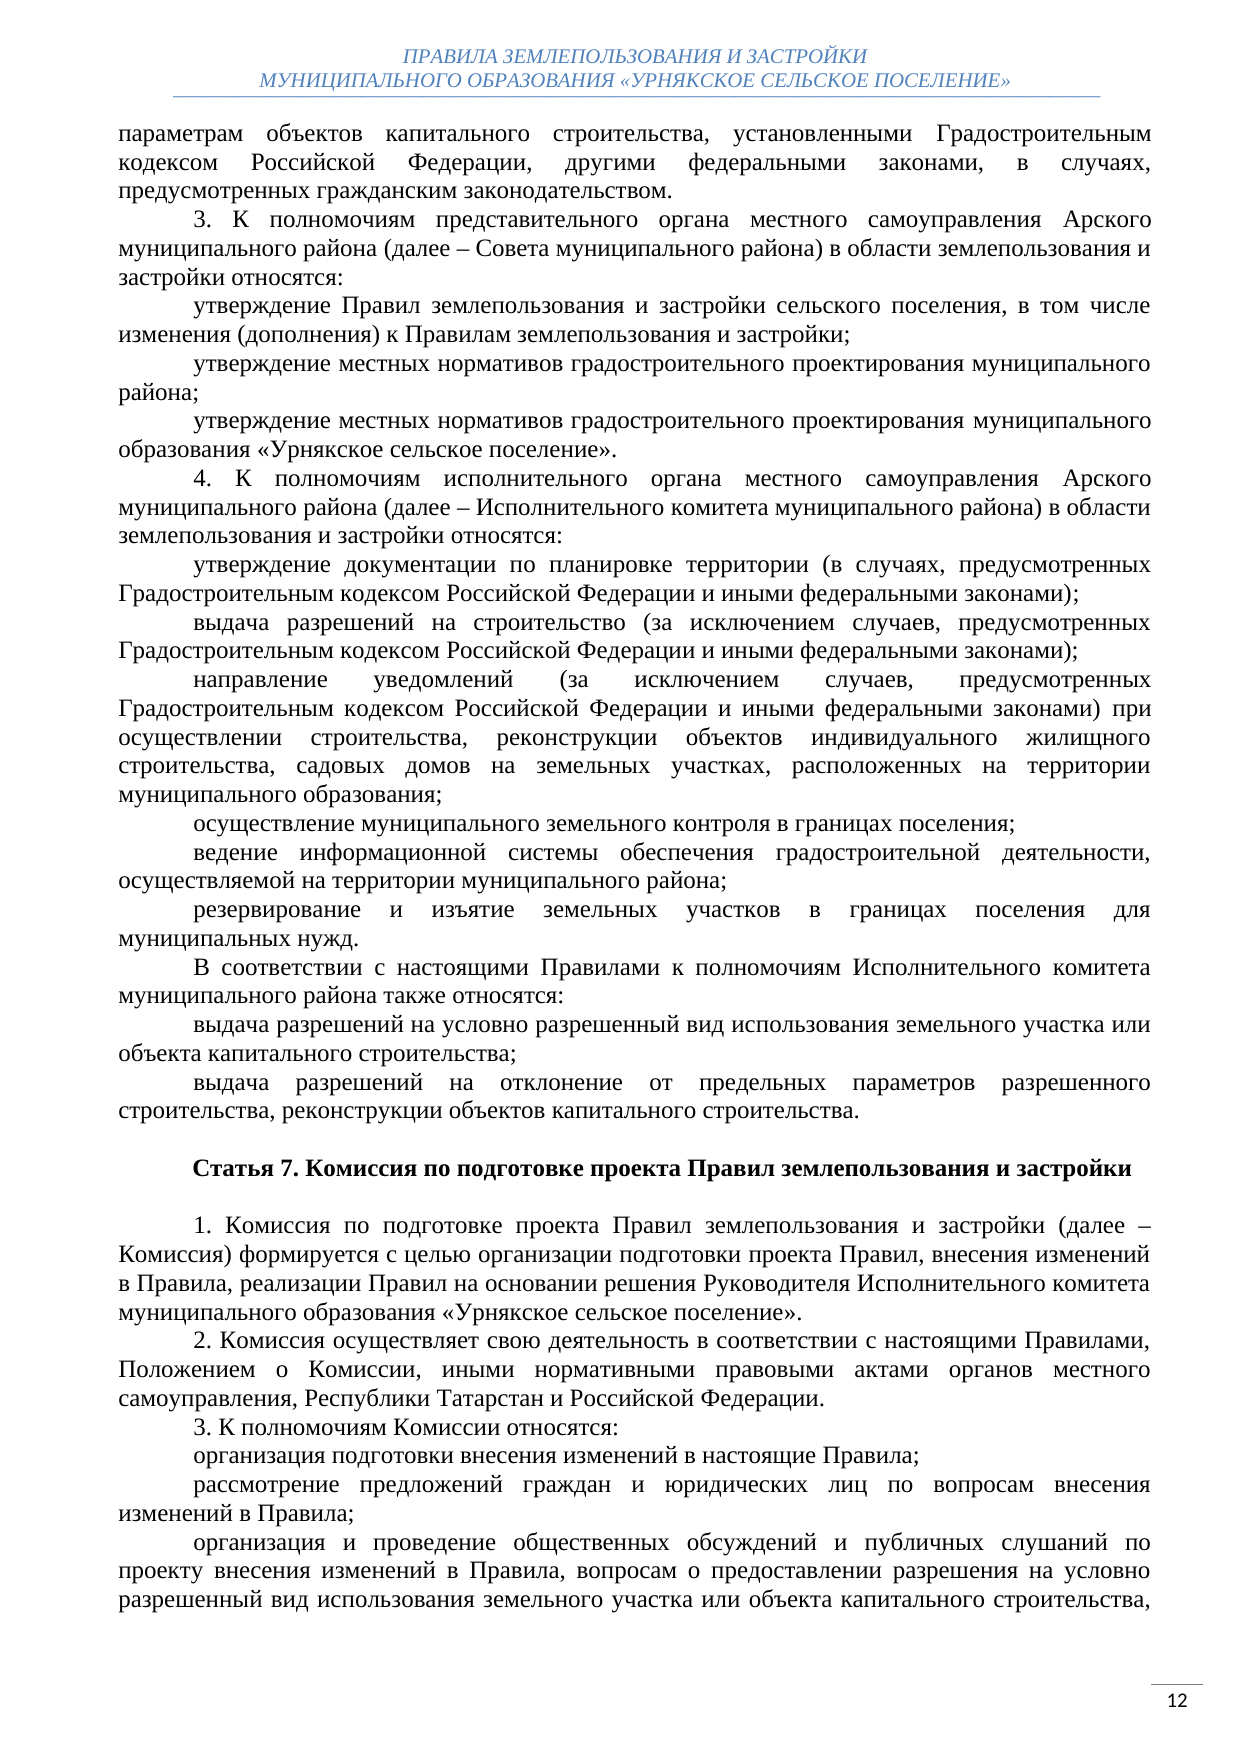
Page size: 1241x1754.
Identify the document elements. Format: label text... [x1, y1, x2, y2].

text 2. Комиссия осуществляет свою деятельность в соответствии с настоящими Правилами, Положением о Комиссии, иными нормативными правовыми актами органов местного самоуправления, Республики Татарстан и Российской Федерации. [118, 1326, 1152, 1412]
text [118, 1527, 1152, 1613]
text осуществление муниципального земельного контроля в границах поселения; [118, 808, 1152, 837]
text утверждение Правил землепользования и застройки сельского поселения, в том числе изменения (дополнения) к Правилам землепользования и застройки; [118, 291, 1152, 348]
list Статья 7. Комиссия по подготовке проекта Правил землепользования и застройки [118, 1153, 1152, 1182]
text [118, 118, 1152, 204]
text направление уведомлений (за исключением случаев, предусмотренных Градостроительным кодексом Российской Федерации и иными федеральными законами) при осуществлении строительства, реконструкции объектов индивидуального жилищного строительства, садовых домов на земельных участках, расположенных на территории муниципального образования; [118, 664, 1152, 808]
text организация подготовки внесения изменений в настоящие Правила; [118, 1441, 1152, 1469]
text резервирование и изъятие земельных участков в границах поселения для муниципальных нужд. [118, 894, 1152, 952]
text выдача разрешений на отклонение от предельных параметров разрешенного строительства, реконструкции объектов капитального строительства. [118, 1067, 1152, 1124]
text утверждение местных нормативов градостроительного проектирования муниципального образования «Урнякское сельское поселение». [118, 406, 1152, 463]
text выдача разрешений на строительство (за исключением случаев, предусмотренных Градостроительным кодексом Российской Федерации и иными федеральными законами); [118, 607, 1152, 664]
text ведение информационной системы обеспечения градостроительной деятельности, осуществляемой на территории муниципального района; [118, 837, 1152, 894]
text рассмотрение предложений граждан и юридических лиц по вопросам внесения изменений в Правила; [118, 1469, 1152, 1527]
text 1. Комиссия по подготовке проекта Правил землепользования и застройки (далее – Комиссия) формируется с целью организации подготовки проекта Правил, внесения изменений в Правила, реализации Правил на основании решения Руководителя Исполнительного комитета муниципального образования «Урнякское сельское поселение». [118, 1211, 1152, 1326]
text 3. К полномочиям представительного органа местного самоуправления Арского муниципального района (далее – Совета муниципального района) в области землепользования и застройки относятся: [118, 204, 1152, 291]
text 4. К полномочиям исполнительного органа местного самоуправления Арского муниципального района (далее – Исполнительного комитета муниципального района) в области землепользования и застройки относятся: [118, 463, 1152, 549]
text выдача разрешений на условно разрешенный вид использования земельного участка или объекта капитального строительства; [118, 1009, 1152, 1067]
text 3. К полномочиям Комиссии относятся: [118, 1412, 1152, 1441]
text утверждение документации по планировке территории (в случаях, предусмотренных Градостроительным кодексом Российской Федерации и иными федеральными законами); [118, 549, 1152, 607]
text В соответствии с настоящими Правилами к полномочиям Исполнительного комитета муниципального района также относятся: [118, 952, 1152, 1009]
text утверждение местных нормативов градостроительного проектирования муниципального района; [118, 348, 1152, 406]
